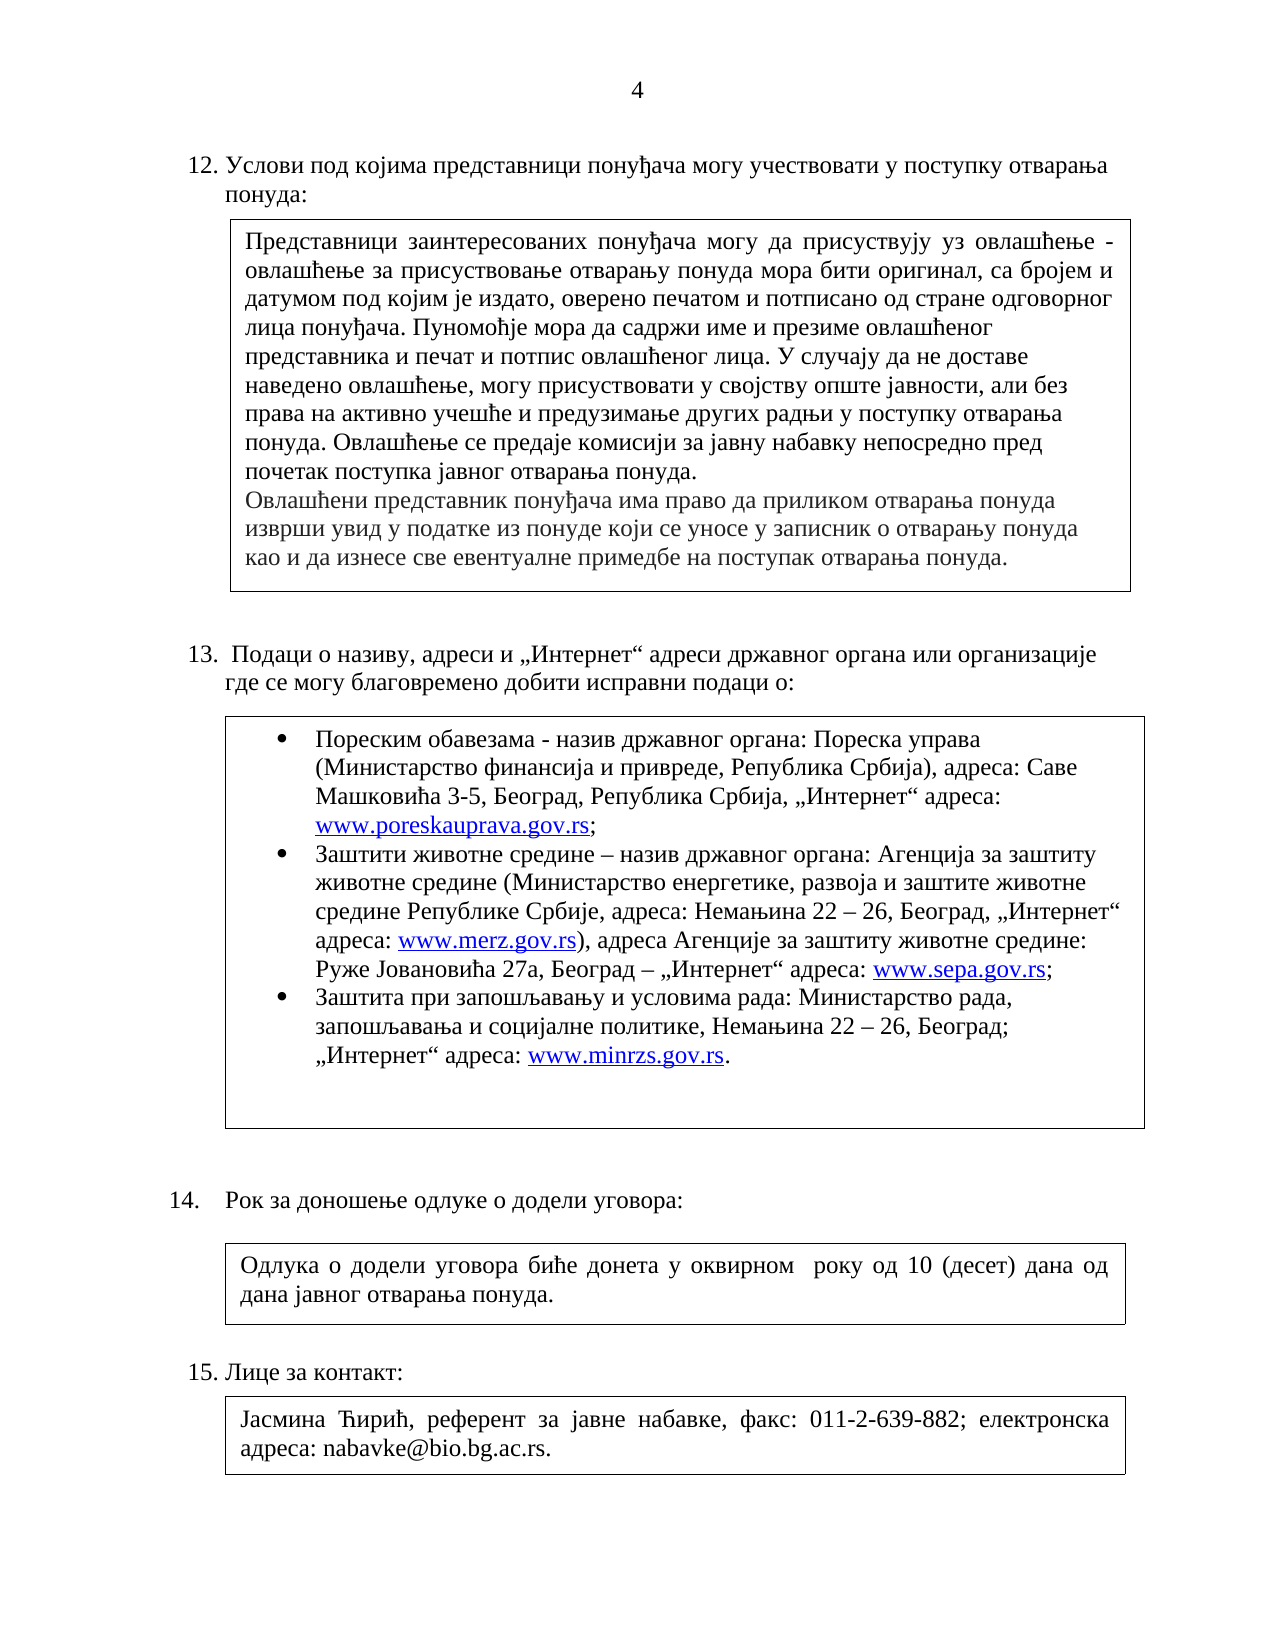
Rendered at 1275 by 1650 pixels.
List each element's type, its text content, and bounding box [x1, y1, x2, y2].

list Услови под којима представници понуђача могу учествовати у поступку отварања понуда: [187, 150, 1125, 207]
text 13. Подаци о називу, адреси и „Интернет“ адреси државног органа или организације где се могу благовремено добити исправни подаци о: [187, 639, 1125, 696]
text 14. Рок за доношење одлуке о додели уговора: [169, 1185, 1125, 1214]
text 15. Лице за контакт: [169, 1357, 1125, 1386]
